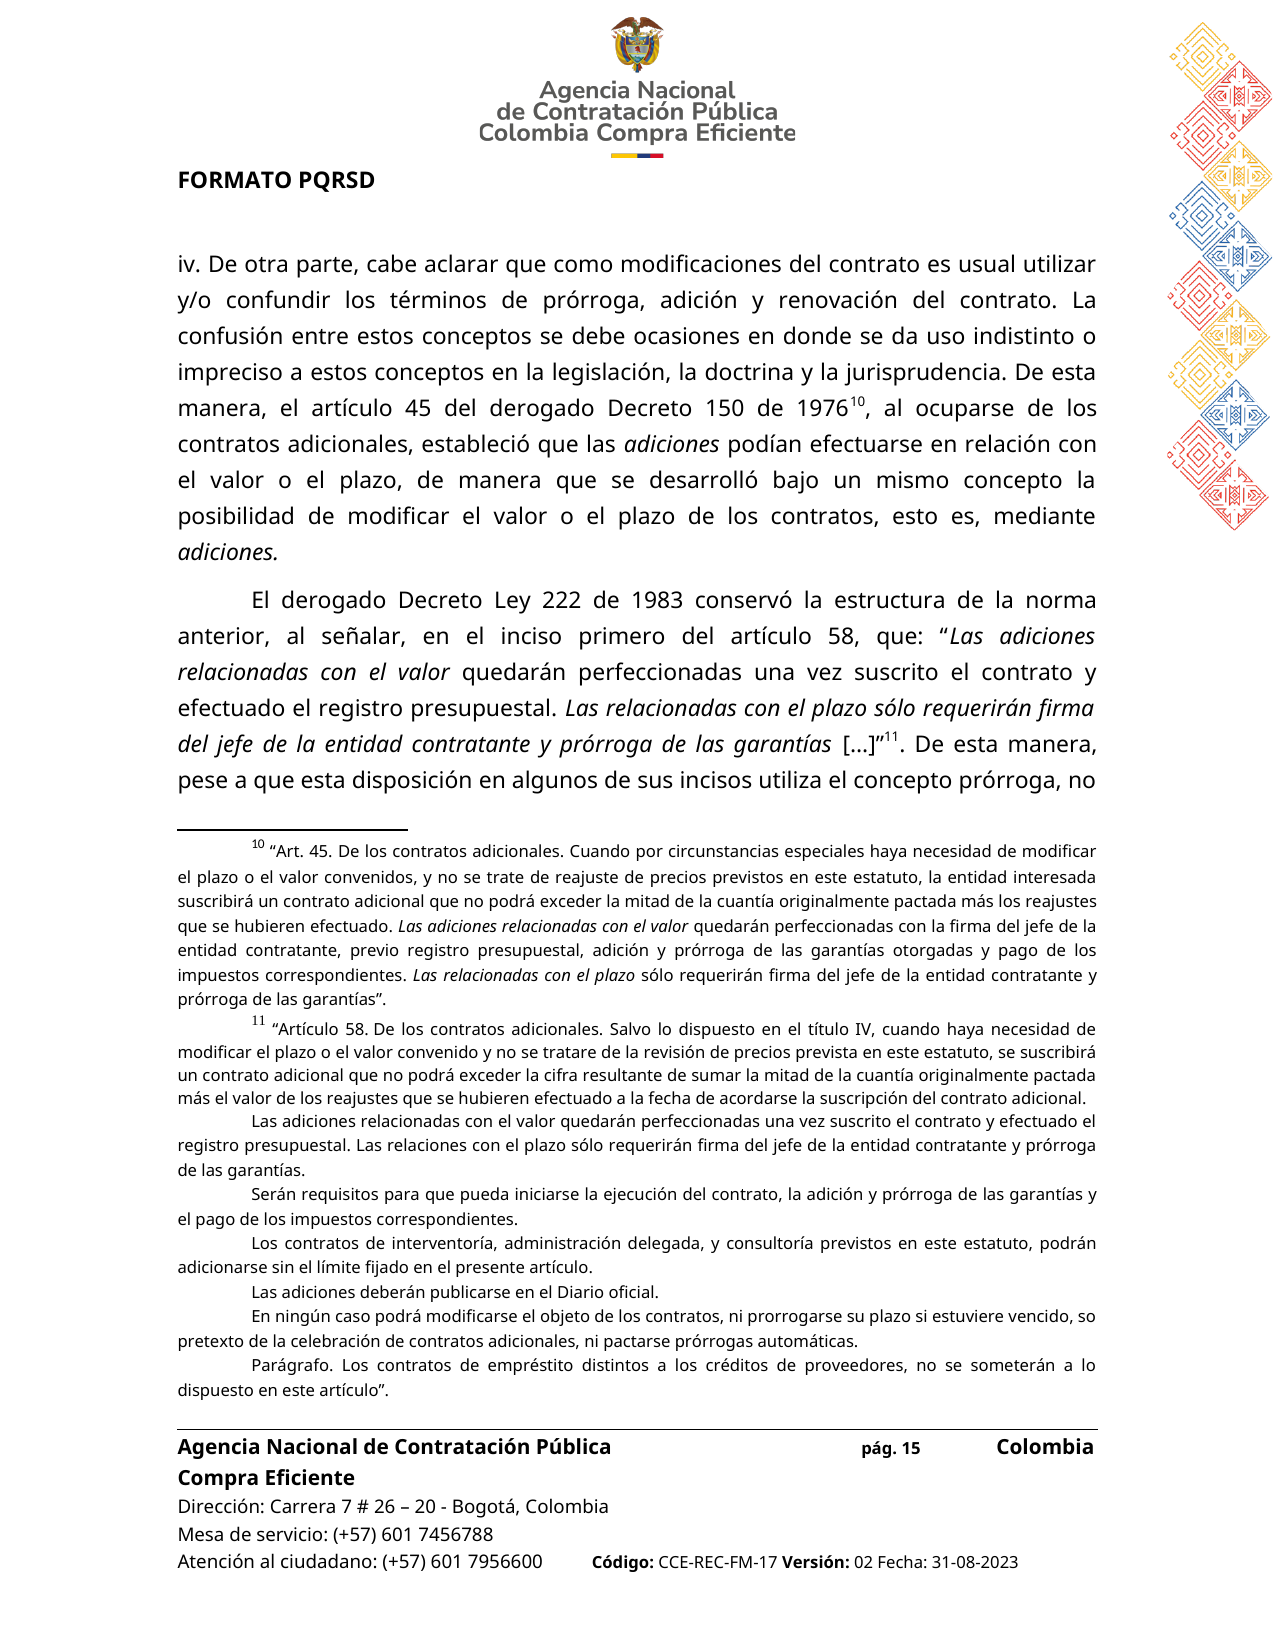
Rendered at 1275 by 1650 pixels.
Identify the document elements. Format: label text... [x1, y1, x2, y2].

picture [1165, 22, 1272, 528]
text El derogado Decreto Ley 222 de 1983 conservó la estructura de la norma anterior, al señalar, en el inciso primero del artículo 58, que: “Las adiciones relacionadas con el valor quedarán perfeccionadas una vez suscrito el contrato y efectuado el registro presupuestal. Las relacionadas con el plazo sólo requerirán firma del jefe de la entidad contratante y prórroga de las garantías […]”. De esta manera, pese a que esta disposición en algunos de sus incisos utiliza el concepto prórroga, no contiene una distinción clara entre las adiciones y las prórrogas, en vista de que mediante las adiciones puede modificarse tanto el plazo como el valor de los contratos, para dichos eventos el artículo indicado señaló que debía suscribirse un “contrato adicional”. [177, 584, 1098, 795]
text iv. De otra parte, cabe aclarar que como modificaciones del contrato es usual utilizar y/o confundir los términos de prórroga, adición y renovación del contrato. La confusión entre estos conceptos se debe ocasiones en donde se da uso indistinto o impreciso a estos conceptos en la legislación, la doctrina y la jurisprudencia. De esta manera, el artículo 45 del derogado Decreto 150 de 1976, al ocuparse de los contratos adicionales, estableció que las adiciones podían efectuarse en relación con el valor o el plazo, de manera que se desarrolló bajo un mismo concepto la posibilidad de modificar el valor o el plazo de los contratos, esto es, mediante adiciones. [177, 248, 1098, 567]
picture [479, 17, 796, 158]
